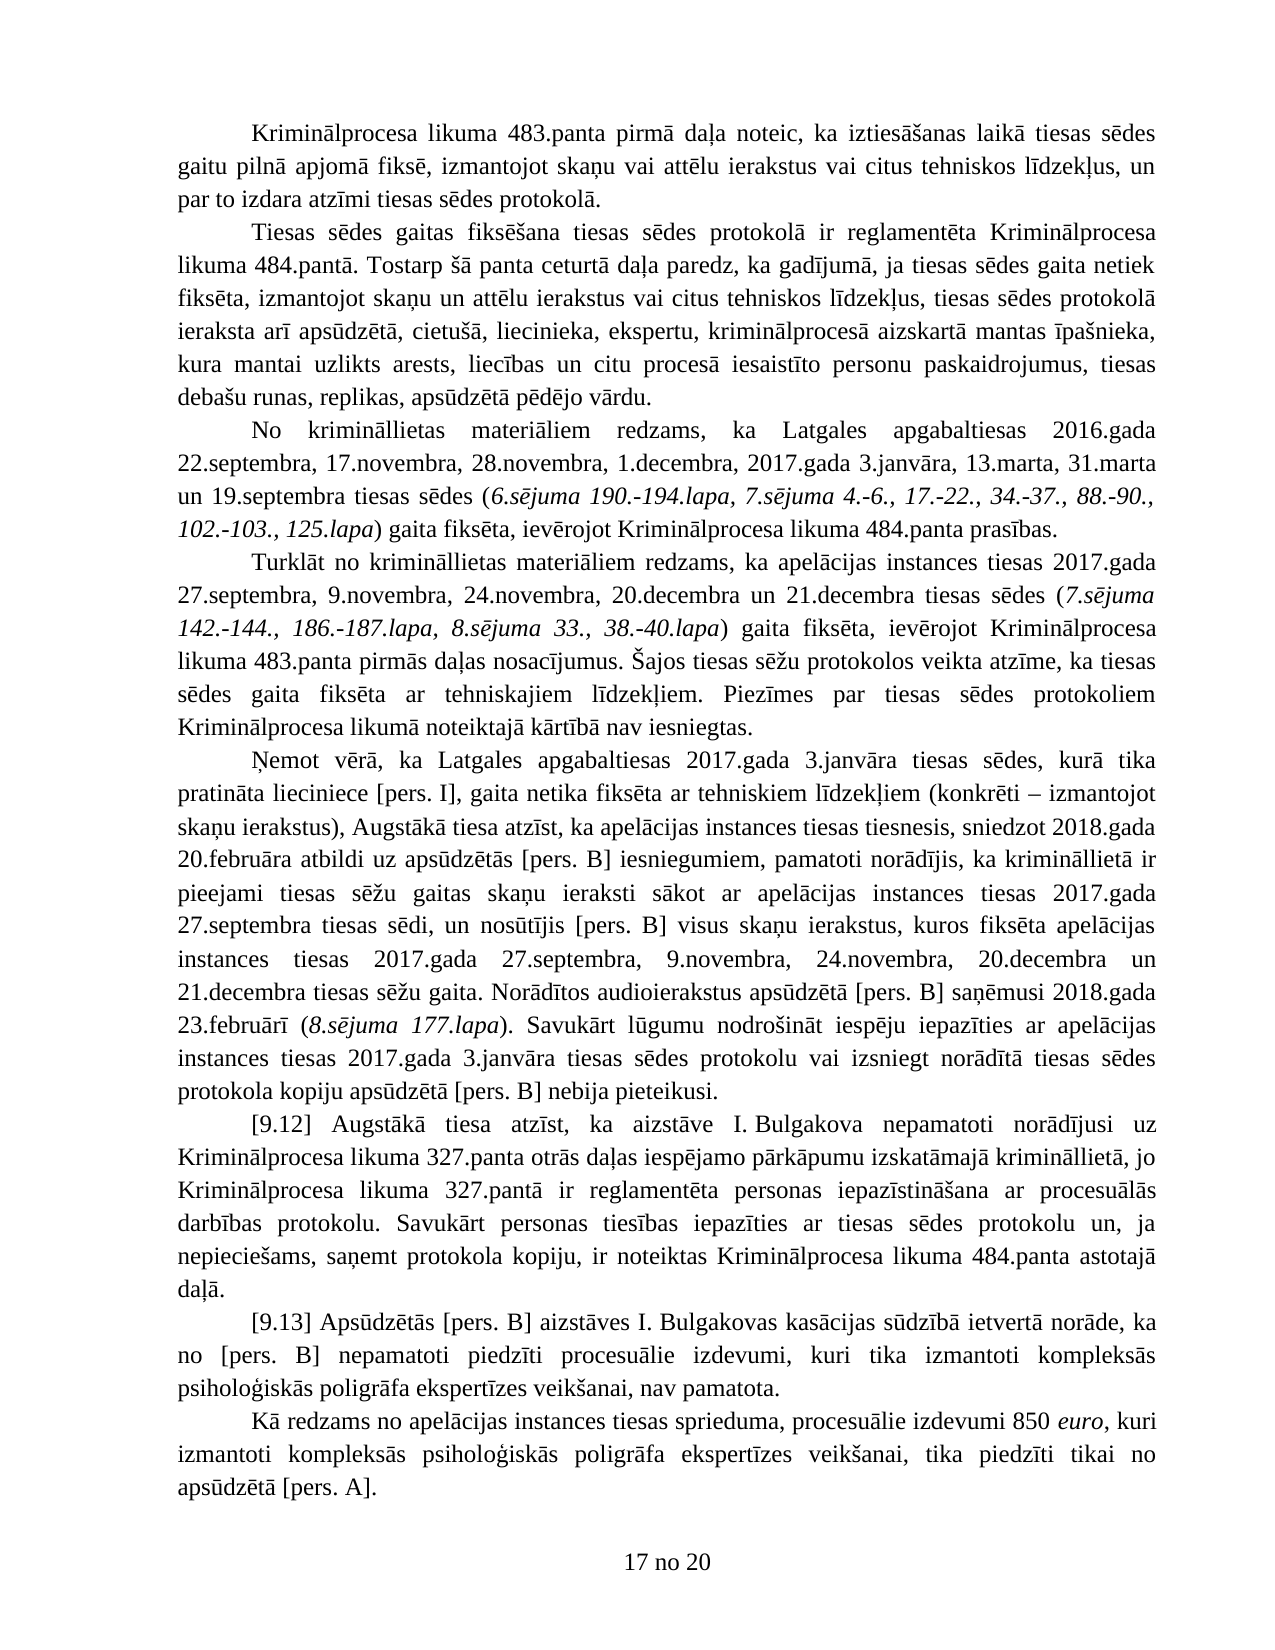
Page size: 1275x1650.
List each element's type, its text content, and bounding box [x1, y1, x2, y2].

text Tiesas sēdes gaitas fiksēšana tiesas sēdes protokolā ir reglamentēta Kriminālprocesa likuma 484.pantā. Tostarp šā panta ceturtā daļa paredz, ka gadījumā, ja tiesas sēdes gaita netiek fiksēta, izmantojot skaņu un attēlu ierakstus vai citus tehniskos līdzekļus, tiesas sēdes protokolā ieraksta arī apsūdzētā, cietušā, liecinieka, ekspertu, kriminālprocesā aizskartā mantas īpašnieka, kura mantai uzlikts arests, liecības un citu procesā iesaistīto personu paskaidrojumus, tiesas debašu runas, replikas, apsūdzētā pēdējo vārdu. [177, 217, 1157, 411]
text Kā redzams no apelācijas instances tiesas sprieduma, procesuālie izdevumi 850 euro, kuri izmantoti kompleksās psiholoģiskās poligrāfa ekspertīzes veikšanai, tika piedzīti tikai no apsūdzētā [pers. A]. [177, 1406, 1157, 1501]
text Ņemot vērā, ka Latgales apgabaltiesas 2017.gada 3.janvāra tiesas sēdes, kurā tika pratināta lieciniece [pers. I], gaita netika fiksēta ar tehniskiem līdzekļiem (konkrēti – izmantojot skaņu ierakstus), Augstākā tiesa atzīst, ka apelācijas instances tiesas tiesnesis, sniedzot 2018.gada 20.februāra atbildi uz apsūdzētās [pers. B] iesniegumiem, pamatoti norādījis, ka krimināllietā ir pieejami tiesas sēžu gaitas skaņu ieraksti sākot ar apelācijas instances tiesas 2017.gada 27.septembra tiesas sēdi, un nosūtījis [pers. B] visus skaņu ierakstus, kuros fiksēta apelācijas instances tiesas 2017.gada 27.septembra, 9.novembra, 24.novembra, 20.decembra un 21.decembra tiesas sēžu gaita. Norādītos audioierakstus apsūdzētā [pers. B] saņēmusi 2018.gada 23.februārī (8.sējuma 177.lapa). Savukārt lūgumu nodrošināt iespēju iepazīties ar apelācijas instances tiesas 2017.gada 3.janvāra tiesas sēdes protokolu vai izsniegt norādītā tiesas sēdes protokola kopiju apsūdzētā [pers. B] nebija pieteikusi. [177, 746, 1157, 1104]
text No krimināllietas materiāliem redzams, ka Latgales apgabaltiesas 2016.gada 22.septembra, 17.novembra, 28.novembra, 1.decembra, 2017.gada 3.janvāra, 13.marta, 31.marta un 19.septembra tiesas sēdes (6.sējuma 190.-194.lapa, 7.sējuma 4.-6., 17.-22., 34.-37., 88.-90., 102.-103., 125.lapa) gaita fiksēta, ievērojot Kriminālprocesa likuma 484.panta prasības. [177, 415, 1157, 543]
text Kriminālprocesa likuma 483.panta pirmā daļa noteic, ka iztiesāšanas laikā tiesas sēdes gaitu pilnā apjomā fiksē, izmantojot skaņu vai attēlu ierakstus vai citus tehniskos līdzekļus, un par to izdara atzīmi tiesas sēdes protokolā. [177, 118, 1157, 213]
text [9.12] Augstākā tiesa atzīst, ka aizstāve I. Bulgakova nepamatoti norādījusi uz Kriminālprocesa likuma 327.panta otrās daļas iespējamo pārkāpumu izskatāmajā krimināllietā, jo Kriminālprocesa likuma 327.pantā ir reglamentēta personas iepazīstināšana ar procesuālās darbības protokolu. Savukārt personas tiesības iepazīties ar tiesas sēdes protokolu un, ja nepieciešams, saņemt protokola kopiju, ir noteiktas Kriminālprocesa likuma 484.panta astotajā daļā. [177, 1109, 1157, 1303]
text [9.13] Apsūdzētās [pers. B] aizstāves I. Bulgakovas kasācijas sūdzībā ietvertā norāde, ka no [pers. B] nepamatoti piedzīti procesuālie izdevumi, kuri tika izmantoti kompleksās psiholoģiskās poligrāfa ekspertīzes veikšanai, nav pamatota. [177, 1307, 1157, 1402]
text Turklāt no krimināllietas materiāliem redzams, ka apelācijas instances tiesas 2017.gada 27.septembra, 9.novembra, 24.novembra, 20.decembra un 21.decembra tiesas sēdes (7.sējuma 142.-144., 186.-187.lapa, 8.sējuma 33., 38.-40.lapa) gaita fiksēta, ievērojot Kriminālprocesa likuma 483.panta pirmās daļas nosacījumus. Šajos tiesas sēžu protokolos veikta atzīme, ka tiesas sēdes gaita fiksēta ar tehniskajiem līdzekļiem. Piezīmes par tiesas sēdes protokoliem Kriminālprocesa likumā noteiktajā kārtībā nav iesniegtas. [177, 547, 1157, 741]
